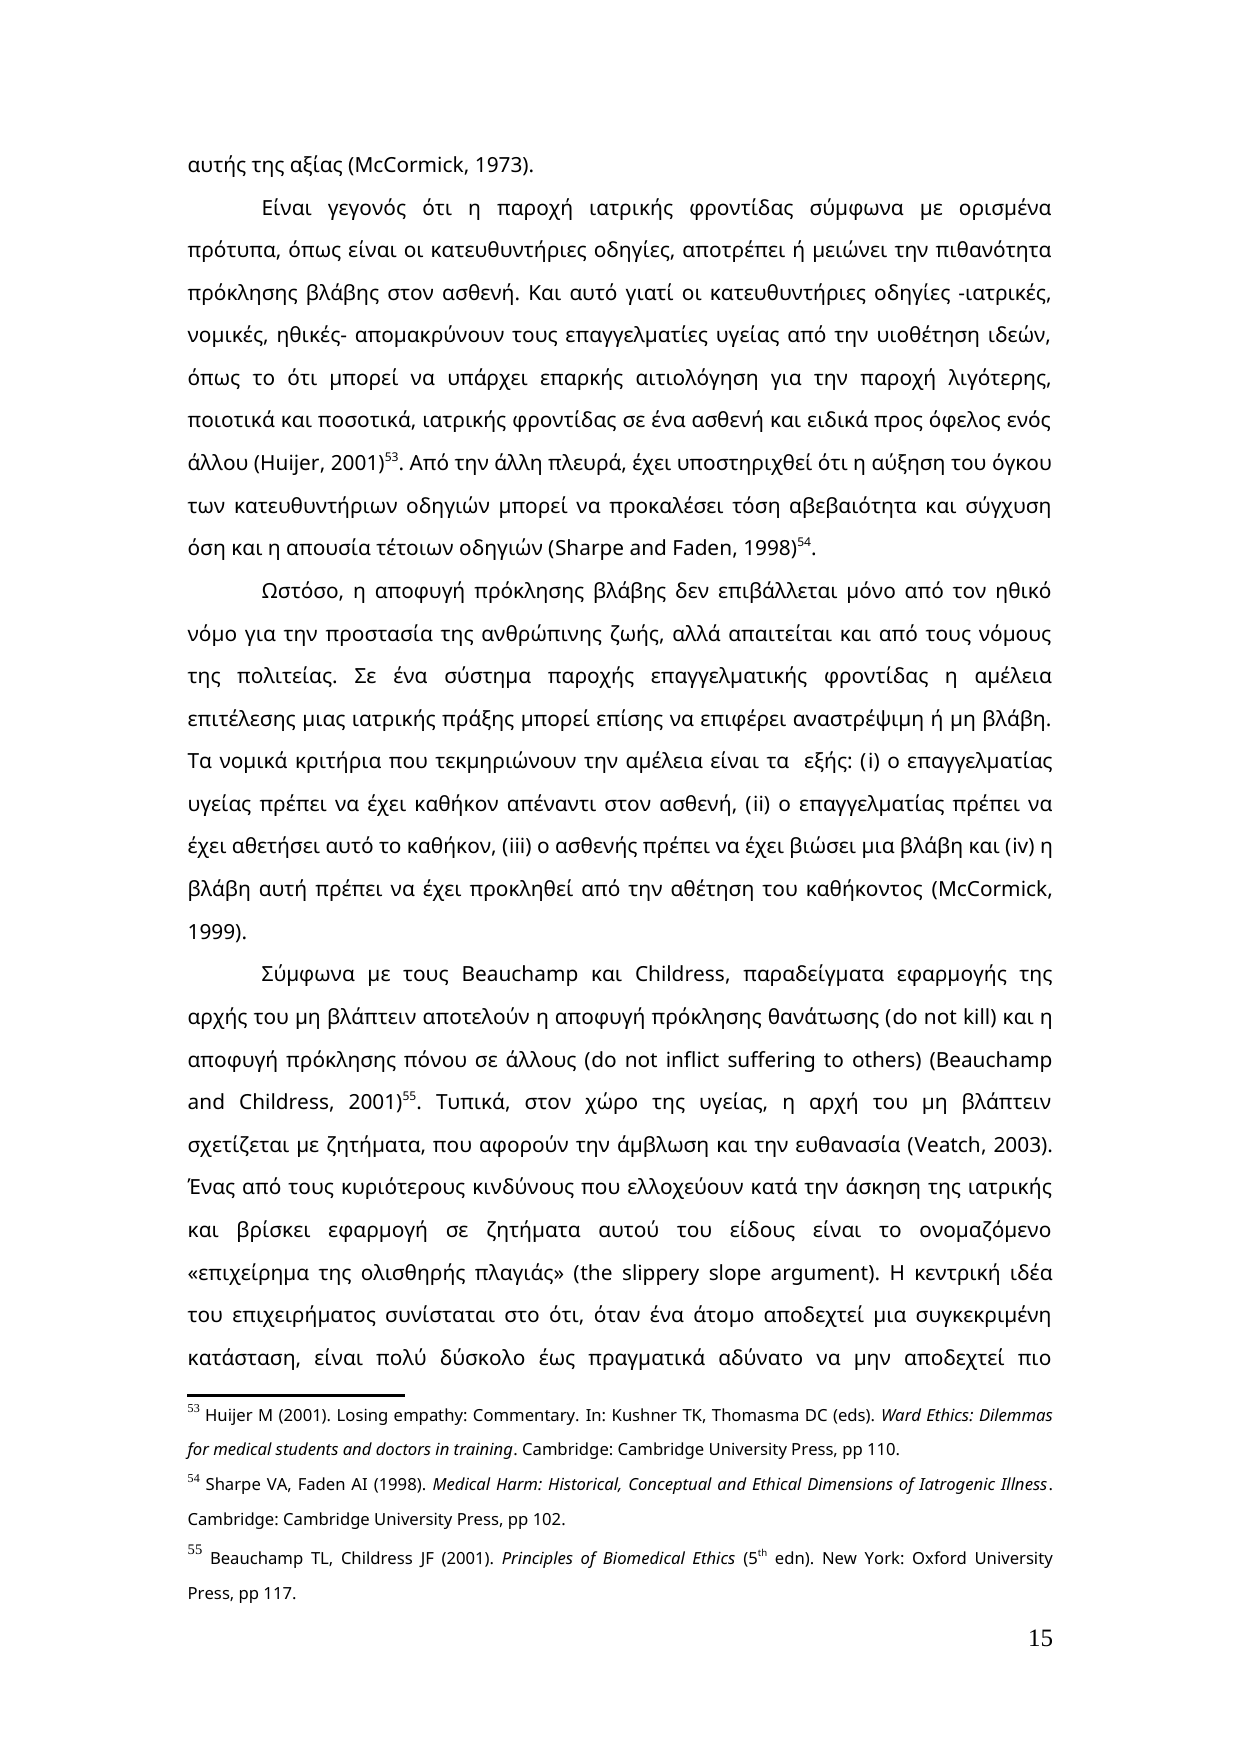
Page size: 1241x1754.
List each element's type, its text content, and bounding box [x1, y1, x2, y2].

text Ωστόσο, η αποφυγή πρόκλησης βλάβης δεν επιβάλλεται μόνο από τον ηθικό νόμο για την προστασία της ανθρώπινης ζωής, αλλά απαιτείται και από τους νόμους της πολιτείας. Σε ένα σύστημα παροχής επαγγελματικής φροντίδας η αμέλεια επιτέλεσης μιας ιατρικής πράξης μπορεί επίσης να επιφέρει αναστρέψιμη ή μη βλάβη. Τα νομικά κριτήρια που τεκμηριώνουν την αμέλεια είναι τα εξής: (i) ο επαγγελματίας υγείας πρέπει να έχει καθήκον απέναντι στον ασθενή, (ii) ο επαγγελματίας πρέπει να έχει αθετήσει αυτό το καθήκον, (iii) ο ασθενής πρέπει να έχει βιώσει μια βλάβη και (iv) η βλάβη αυτή πρέπει να έχει προκληθεί από την αθέτηση του καθήκοντος (McCormick, 1999). [187, 576, 1053, 945]
text Είναι γεγονός ότι η παροχή ιατρικής φροντίδας σύμφωνα με ορισμένα πρότυπα, όπως είναι οι κατευθυντήριες οδηγίες, αποτρέπει ή μειώνει την πιθανότητα πρόκλησης βλάβης στον ασθενή. Και αυτό γιατί οι κατευθυντήριες οδηγίες -ιατρικές, νομικές, ηθικές- απομακρύνουν τους επαγγελματίες υγείας από την υιοθέτηση ιδεών, όπως το ότι μπορεί να υπάρχει επαρκής αιτιολόγηση για την παροχή λιγότερης, ποιοτικά και ποσοτικά, ιατρικής φροντίδας σε ένα ασθενή και ειδικά προς όφελος ενός άλλου (Huijer, 2001). Από την άλλη πλευρά, έχει υποστηριχθεί ότι η αύξηση του όγκου των κατευθυντήριων οδηγιών μπορεί να προκαλέσει τόση αβεβαιότητα και σύγχυση όση και η απουσία τέτοιων οδηγιών (Sharpe and Faden, 1998). [187, 193, 1053, 562]
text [187, 150, 1053, 178]
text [187, 959, 1053, 1371]
